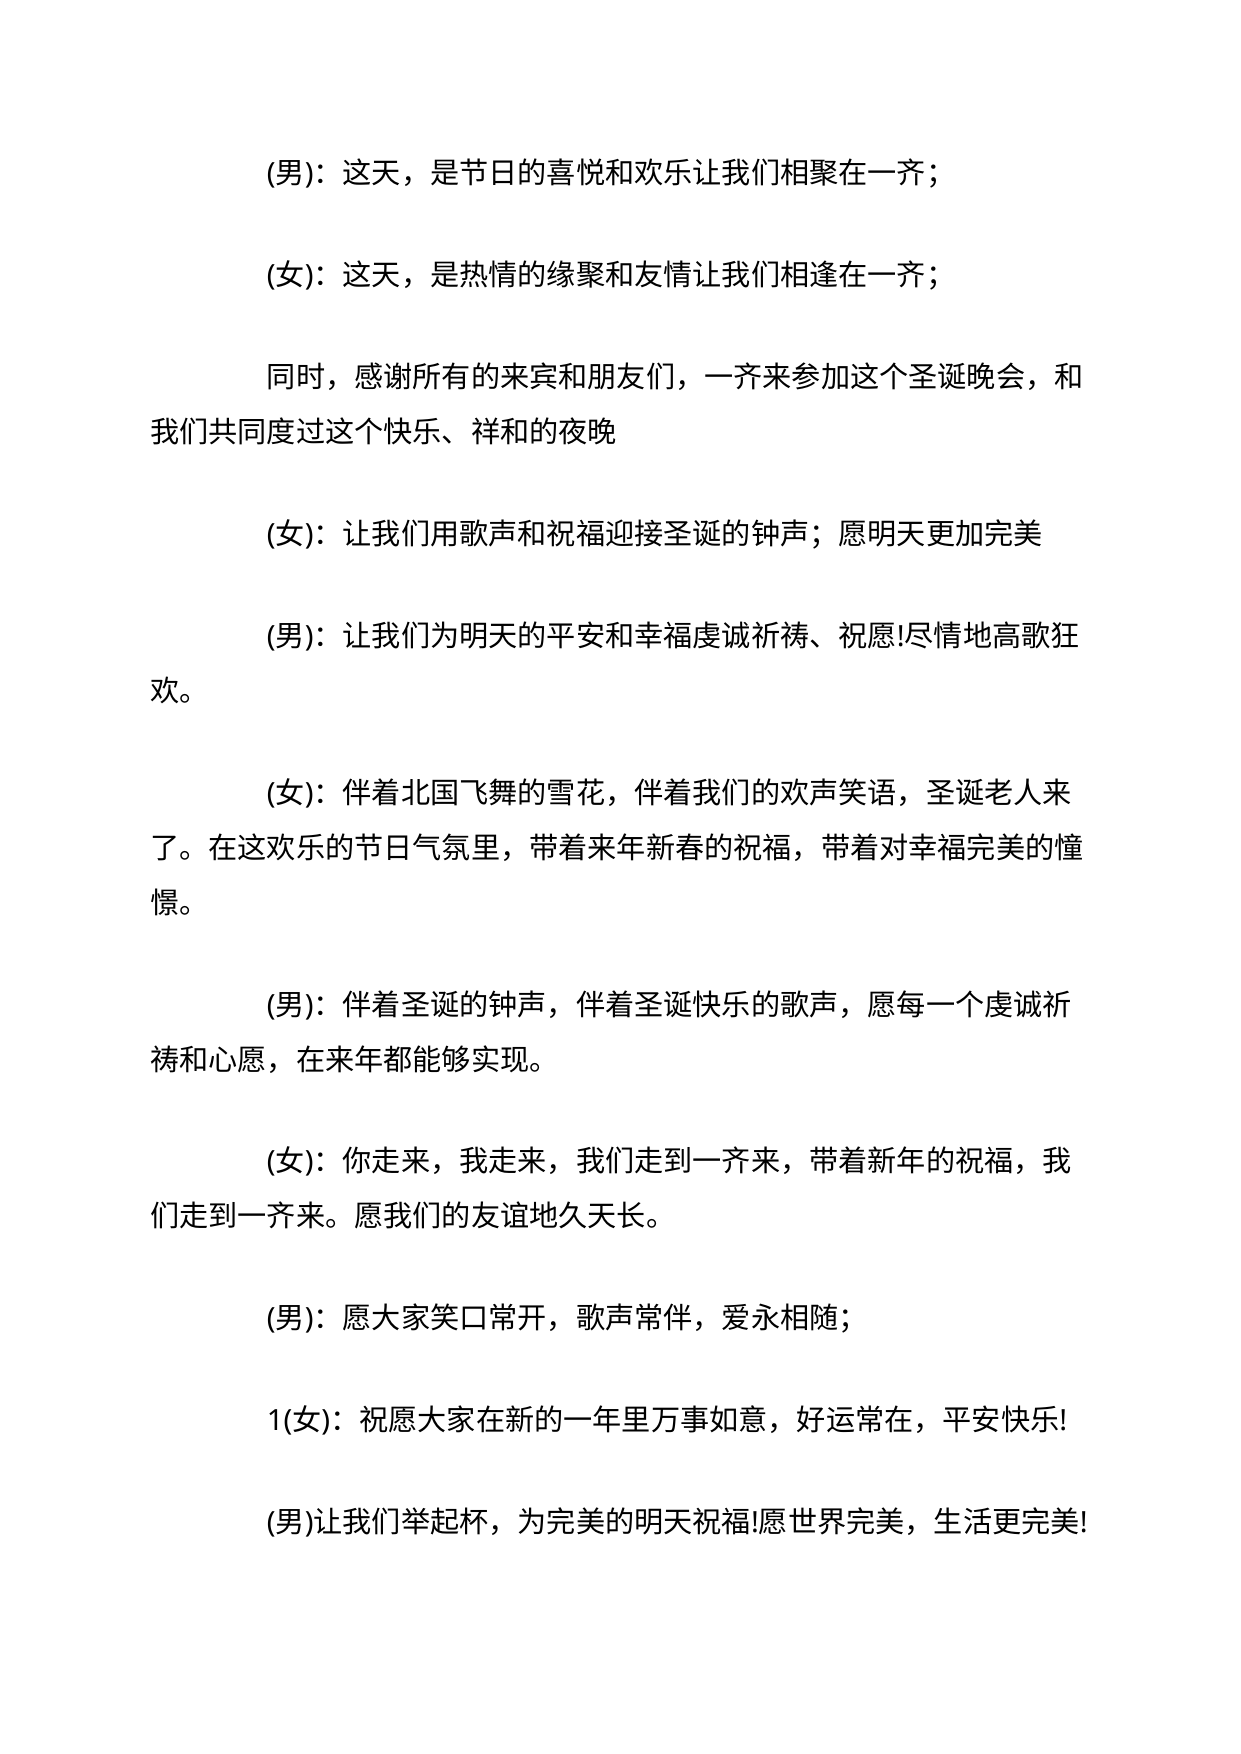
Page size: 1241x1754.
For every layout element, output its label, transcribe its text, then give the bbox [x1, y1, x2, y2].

text 1(女)：祝愿大家在新的一年里万事如意，好运常在，平安快乐! [150, 1397, 1090, 1439]
text (男)：愿大家笑口常开，歌声常伴，爱永相随； [150, 1294, 1090, 1337]
text 同时，感谢所有的来宾和朋友们，一齐来参加这个圣诞晚会，和我们共同度过这个快乐、祥和的夜晚 [150, 354, 1090, 451]
text (女)：让我们用歌声和祝福迎接圣诞的钟声；愿明天更加完美 [150, 511, 1090, 553]
text (男)：让我们为明天的平安和幸福虔诚祈祷、祝愿!尽情地高歌狂欢。 [150, 613, 1090, 710]
text (男)：这天，是节日的喜悦和欢乐让我们相聚在一齐； [150, 150, 1090, 192]
text (男)：伴着圣诞的钟声，伴着圣诞快乐的歌声，愿每一个虔诚祈祷和心愿，在来年都能够实现。 [150, 981, 1090, 1078]
text (女)：你走来，我走来，我们走到一齐来，带着新年的祝福，我们走到一齐来。愿我们的友谊地久天长。 [150, 1138, 1090, 1235]
text (女)：伴着北国飞舞的雪花，伴着我们的欢声笑语，圣诞老人来了。在这欢乐的节日气氛里，带着来年新春的祝福，带着对幸福完美的憧憬。 [150, 769, 1090, 922]
text (女)：这天，是热情的缘聚和友情让我们相逢在一齐； [150, 252, 1090, 294]
text (男)让我们举起杯，为完美的明天祝福!愿世界完美，生活更完美! [150, 1498, 1090, 1541]
